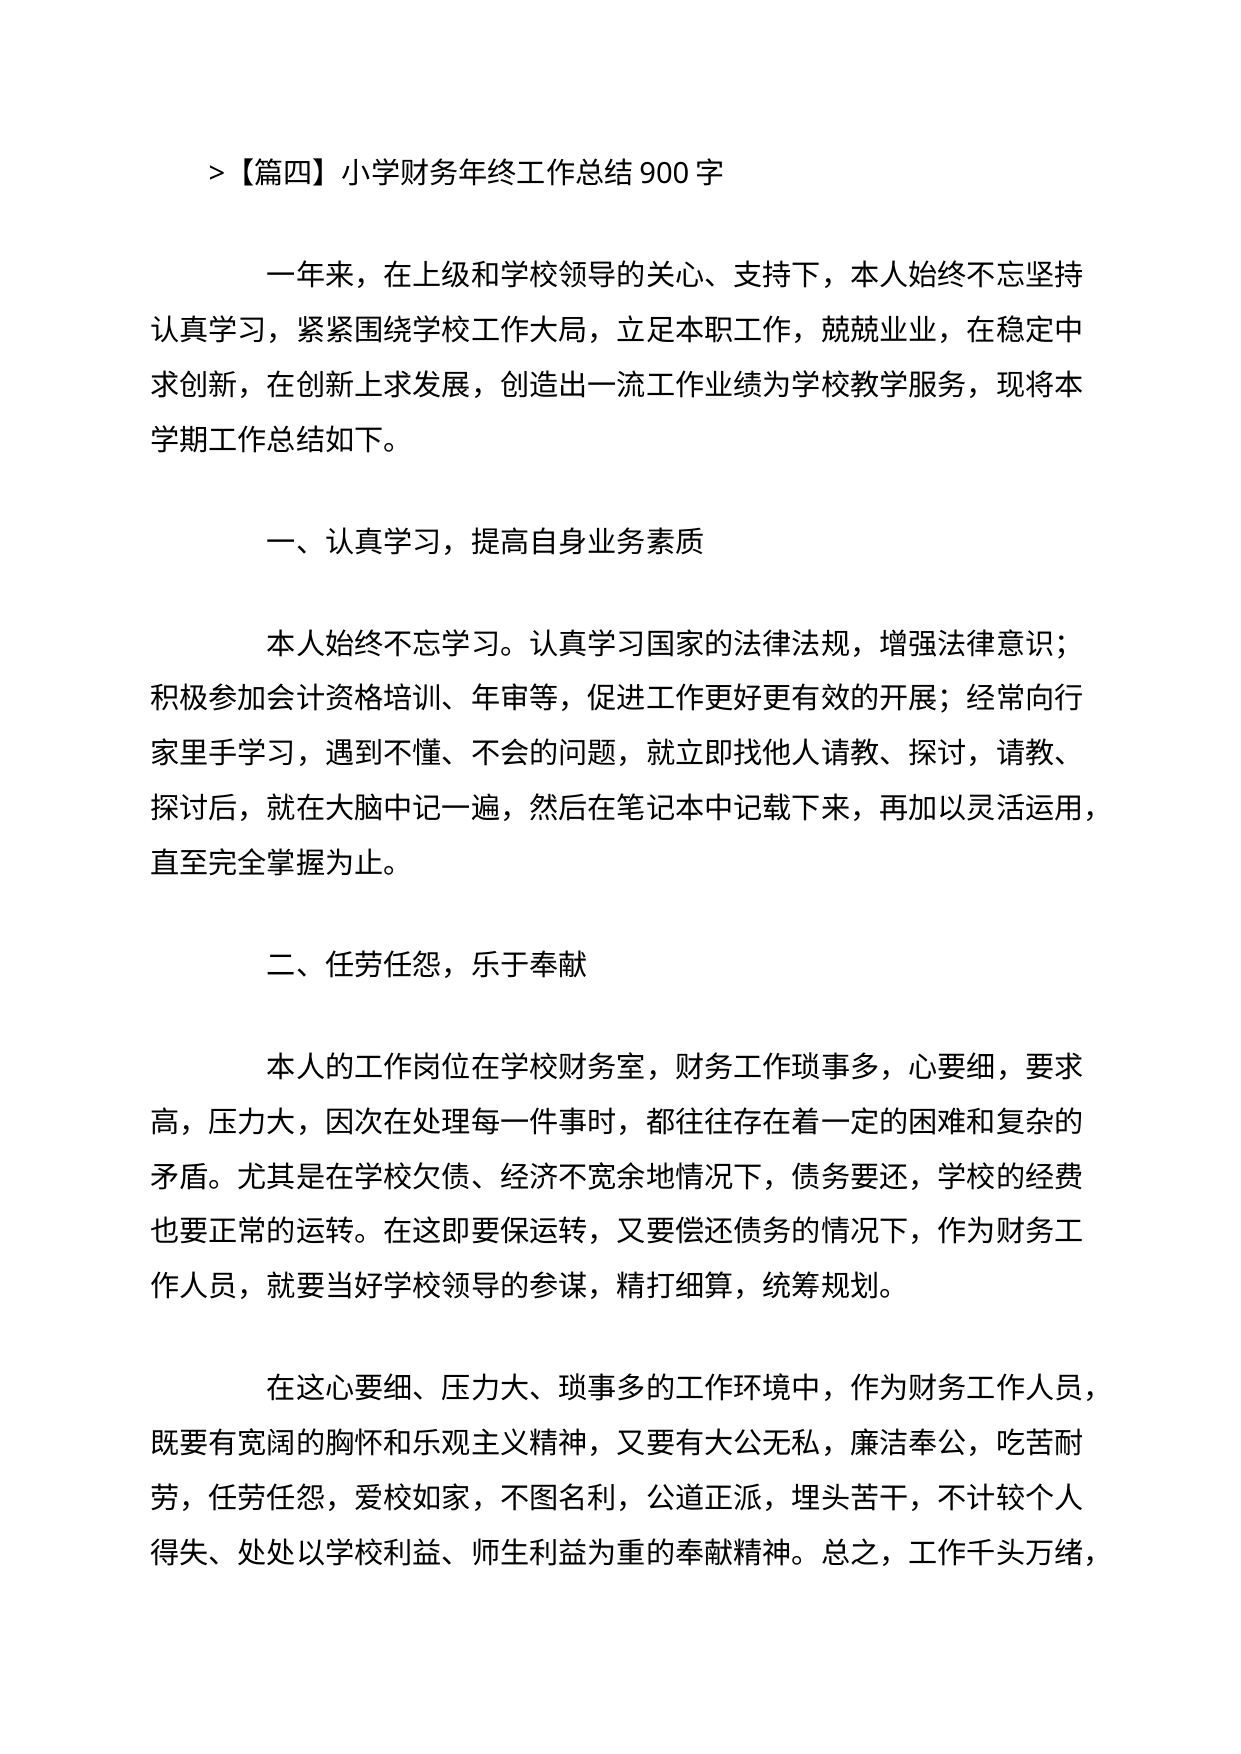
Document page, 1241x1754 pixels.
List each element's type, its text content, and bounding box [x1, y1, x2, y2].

text 本人始终不忘学习。认真学习国家的法律法规，增强法律意识；积极参加会计资格培训、年审等，促进工作更好更有效的开展；经常向行家里手学习，遇到不懂、不会的问题，就立即找他人请教、探讨，请教、探讨后，就在大脑中记一遍，然后在笔记本中记载下来，再加以灵活运用，直至完全掌握为止。 [150, 620, 1090, 882]
text 本人的工作岗位在学校财务室，财务工作琐事多，心要细，要求高，压力大，因次在处理每一件事时，都往往存在着一定的困难和复杂的矛盾。尤其是在学校欠债、经济不宽余地情况下，债务要还，学校的经费也要正常的运转。在这即要保运转，又要偿还债务的情况下，作为财务工作人员，就要当好学校领导的参谋，精打细算，统筹规划。 [150, 1043, 1090, 1305]
text 一、认真学习，提高自身业务素质 [150, 518, 1090, 561]
text 二、任劳任怨，乐于奉献 [150, 942, 1090, 984]
text >【篇四】小学财务年终工作总结900字 [150, 150, 1090, 192]
text 一年来，在上级和学校领导的关心、支持下，本人始终不忘坚持认真学习，紧紧围绕学校工作大局，立足本职工作，兢兢业业，在稳定中求创新，在创新上求发展，创造出一流工作业绩为学校教学服务，现将本学期工作总结如下。 [150, 252, 1090, 459]
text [150, 1365, 1090, 1572]
